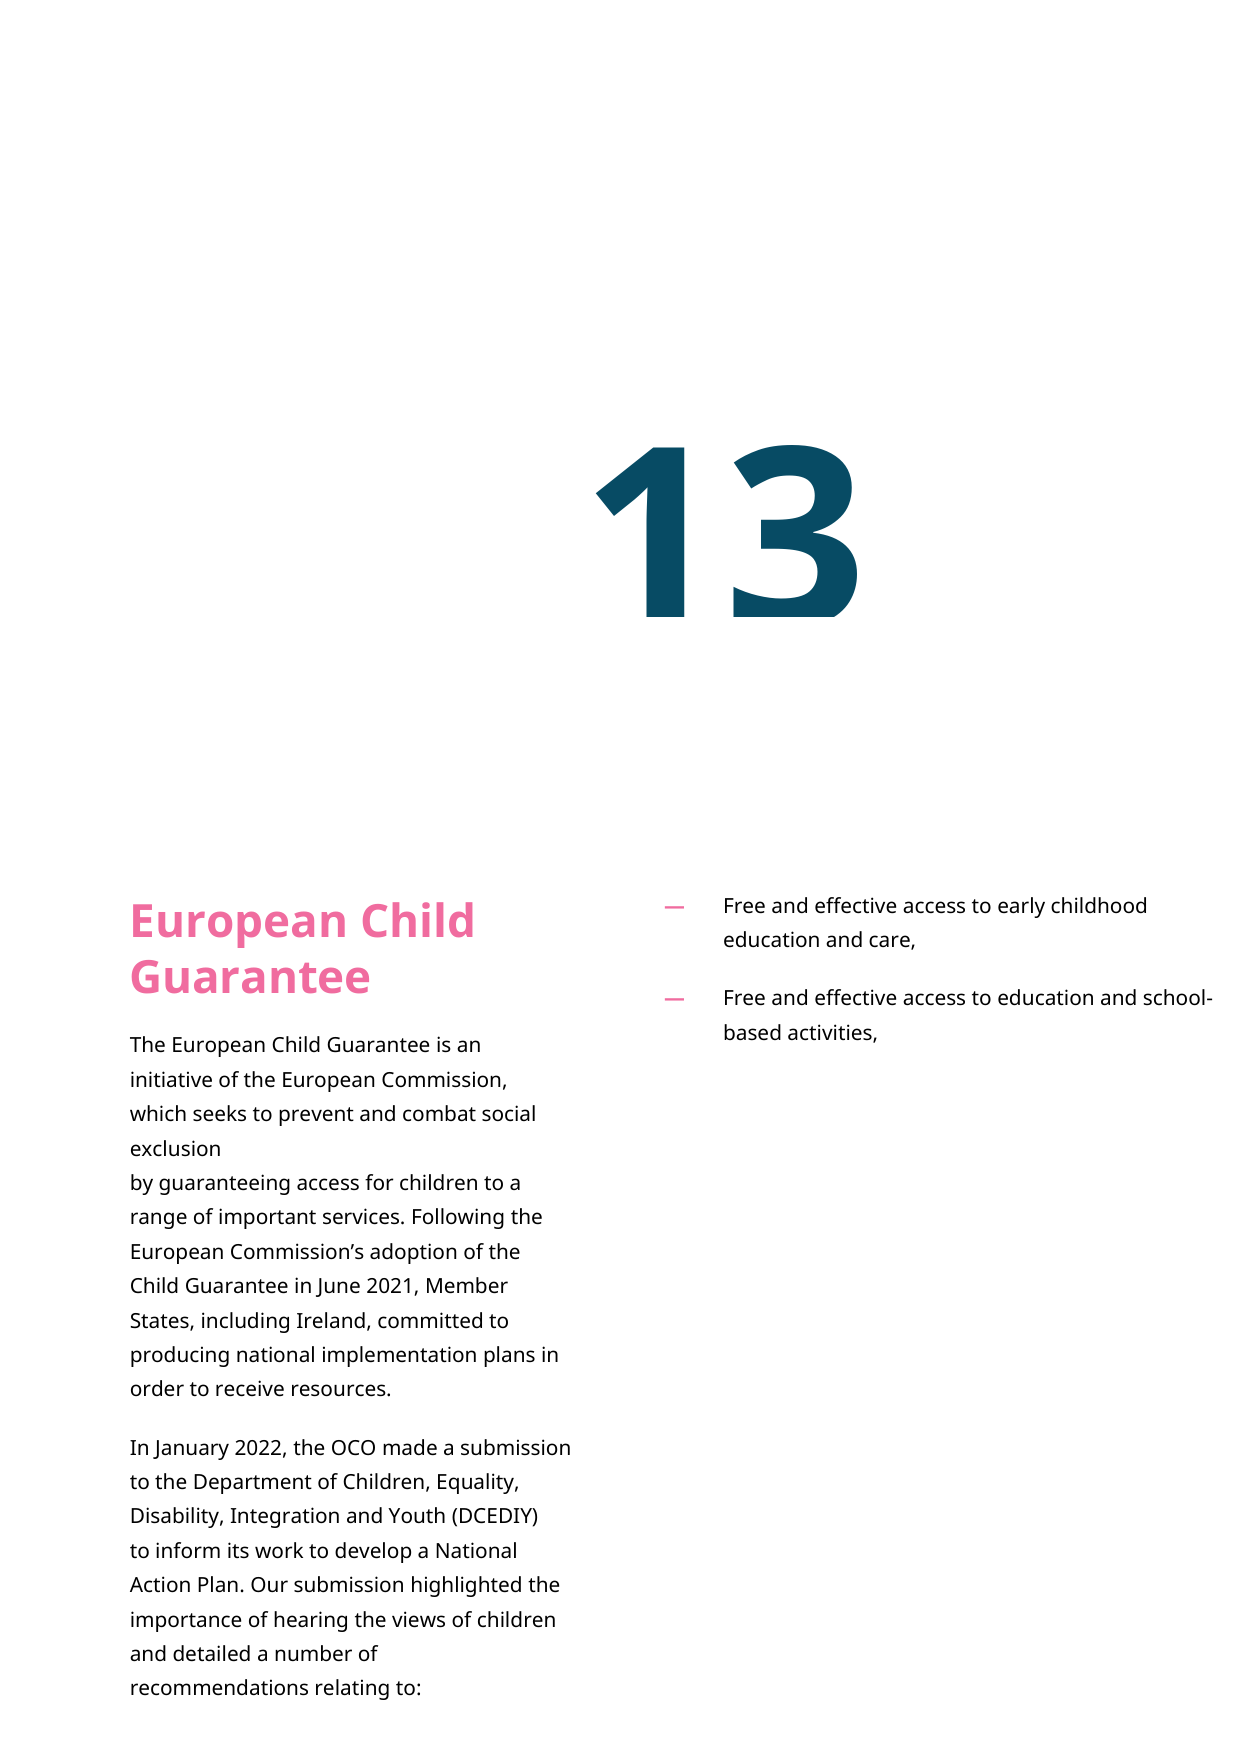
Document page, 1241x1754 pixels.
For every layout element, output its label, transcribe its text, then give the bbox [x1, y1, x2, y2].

text by guaranteeing access for children to a range of important services. Following the European Commission’s adoption of the [129, 1168, 561, 1265]
text to inform its work to develop a National Action Plan. Our submission highlighted the importance of hearing the views of children and detailed a number of recommendations relating to: [129, 1536, 561, 1702]
text The European Child Guarantee is an initiative of the European Commission, which seeks to prevent and combat social exclusion [129, 1031, 561, 1162]
list Free and effective access to early childhood education and care, [664, 891, 1186, 954]
text In January 2022, the OCO made a submission to the Department of Children, Equality, Disability, Integration and Youth (DCEDIY) [129, 1433, 571, 1530]
text Child Guarantee in June 2021, Member States, including Ireland, committed to producing national implementation plans in order to receive resources. [129, 1271, 571, 1403]
subtitle European Child Guarantee [129, 891, 561, 1007]
list Free and effective access to education and school-based activities, [664, 983, 1237, 1046]
